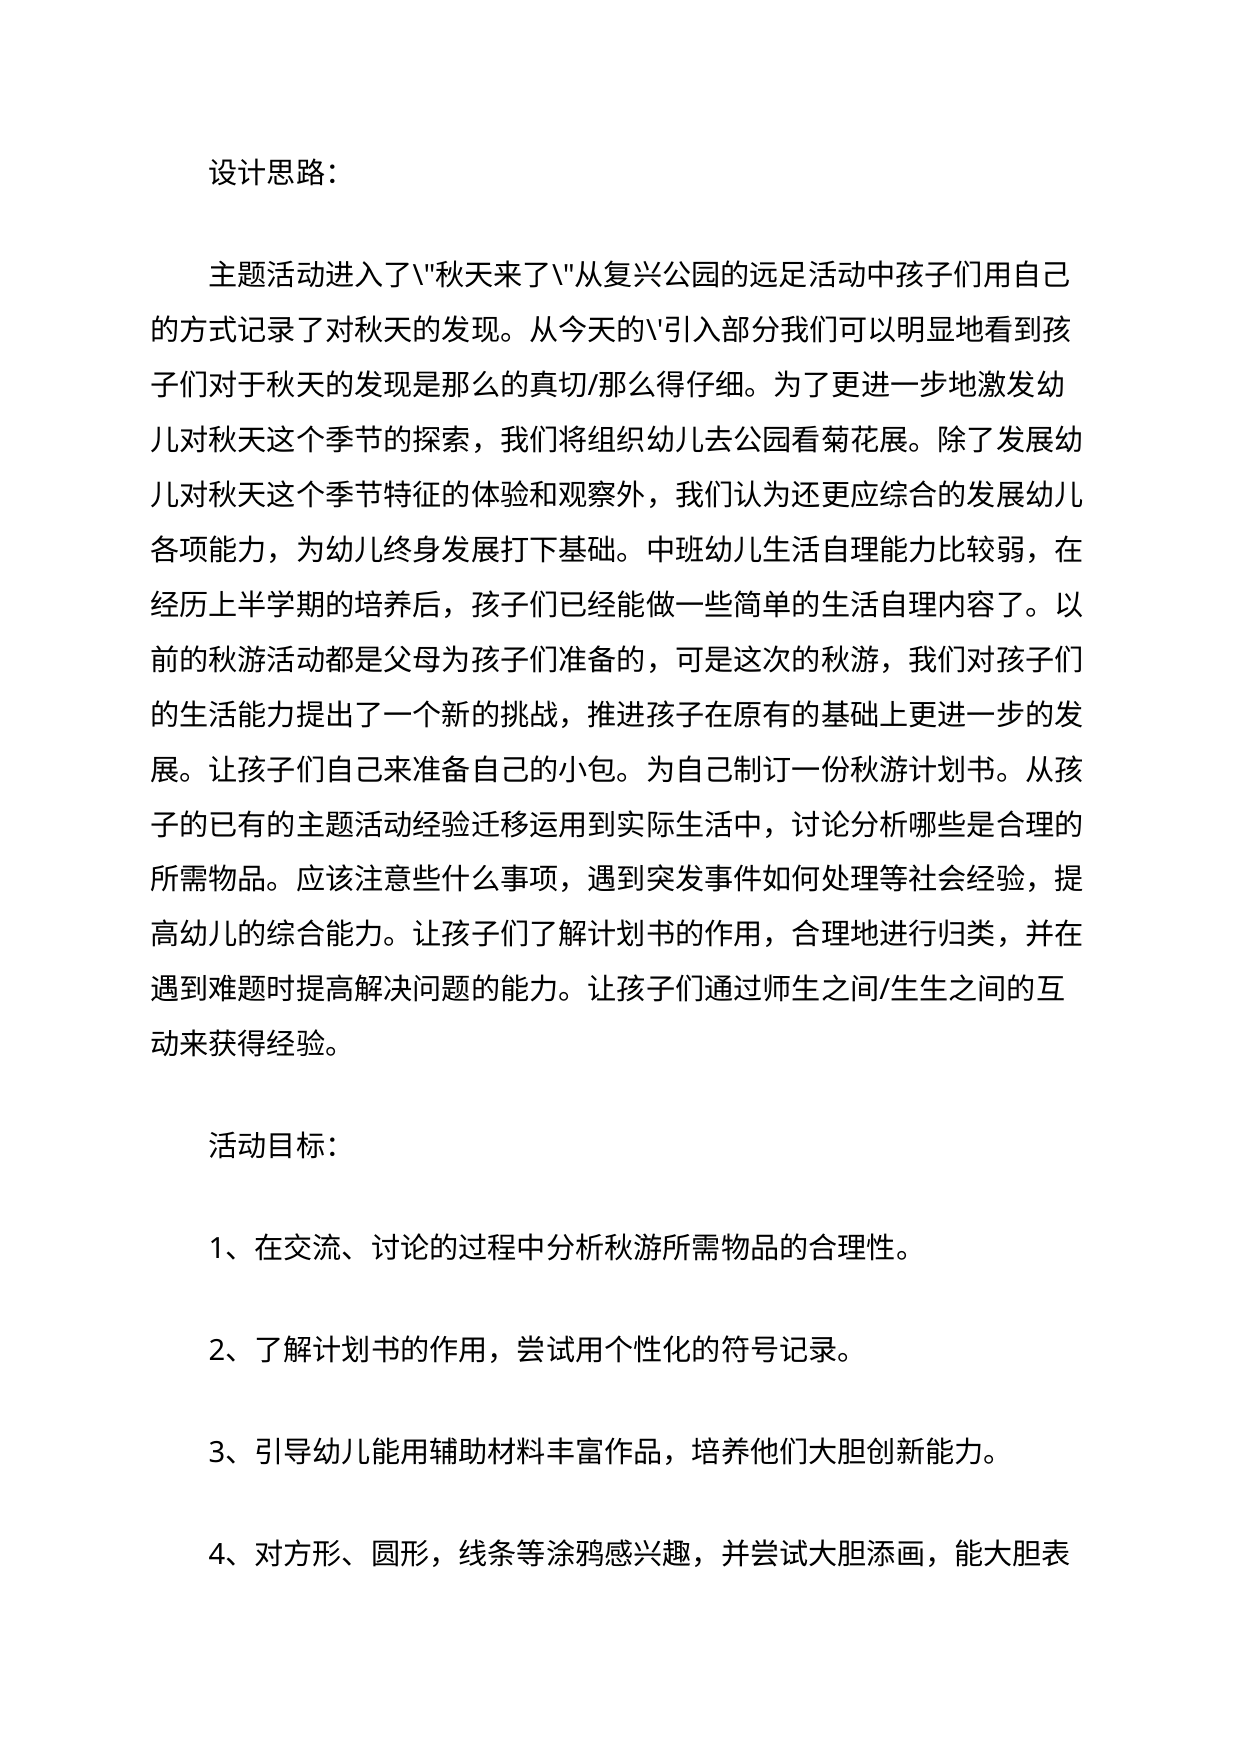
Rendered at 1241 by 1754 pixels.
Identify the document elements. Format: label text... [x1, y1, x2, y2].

text 3、引导幼儿能用辅助材料丰富作品，培养他们大胆创新能力。 [150, 1428, 1090, 1471]
text 活动目标： [150, 1122, 1090, 1165]
text 设计思路： [150, 150, 1090, 192]
text 主题活动进入了\"秋天来了\"从复兴公园的远足活动中孩子们用自己的方式记录了对秋天的发现。从今天的\'引入部分我们可以明显地看到孩子们对于秋天的发现是那么的真切/那么得仔细。为了更进一步地激发幼儿对秋天这个季节的探索，我们将组织幼儿去公园看菊花展。除了发展幼儿对秋天这个季节特征的体验和观察外，我们认为还更应综合的发展幼儿各项能力，为幼儿终身发展打下基础。中班幼儿生活自理能力比较弱，在经历上半学期的培养后，孩子们已经能做一些简单的生活自理内容了。以前的秋游活动都是父母为孩子们准备的，可是这次的秋游，我们对孩子们的生活能力提出了一个新的挑战，推进孩子在原有的基础上更进一步的发展。让孩子们自己来准备自己的小包。为自己制订一份秋游计划书。从孩子的已有的主题活动经验迁移运用到实际生活中，讨论分析哪些是合理的所需物品。应该注意些什么事项，遇到突发事件如何处理等社会经验，提高幼儿的综合能力。让孩子们了解计划书的作用，合理地进行归类，并在遇到难题时提高解决问题的能力。让孩子们通过师生之间/生生之间的互动来获得经验。 [150, 252, 1090, 1063]
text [150, 1530, 1090, 1573]
text 2、了解计划书的作用，尝试用个性化的符号记录。 [150, 1326, 1090, 1369]
text 1、在交流、讨论的过程中分析秋游所需物品的合理性。 [150, 1224, 1090, 1267]
